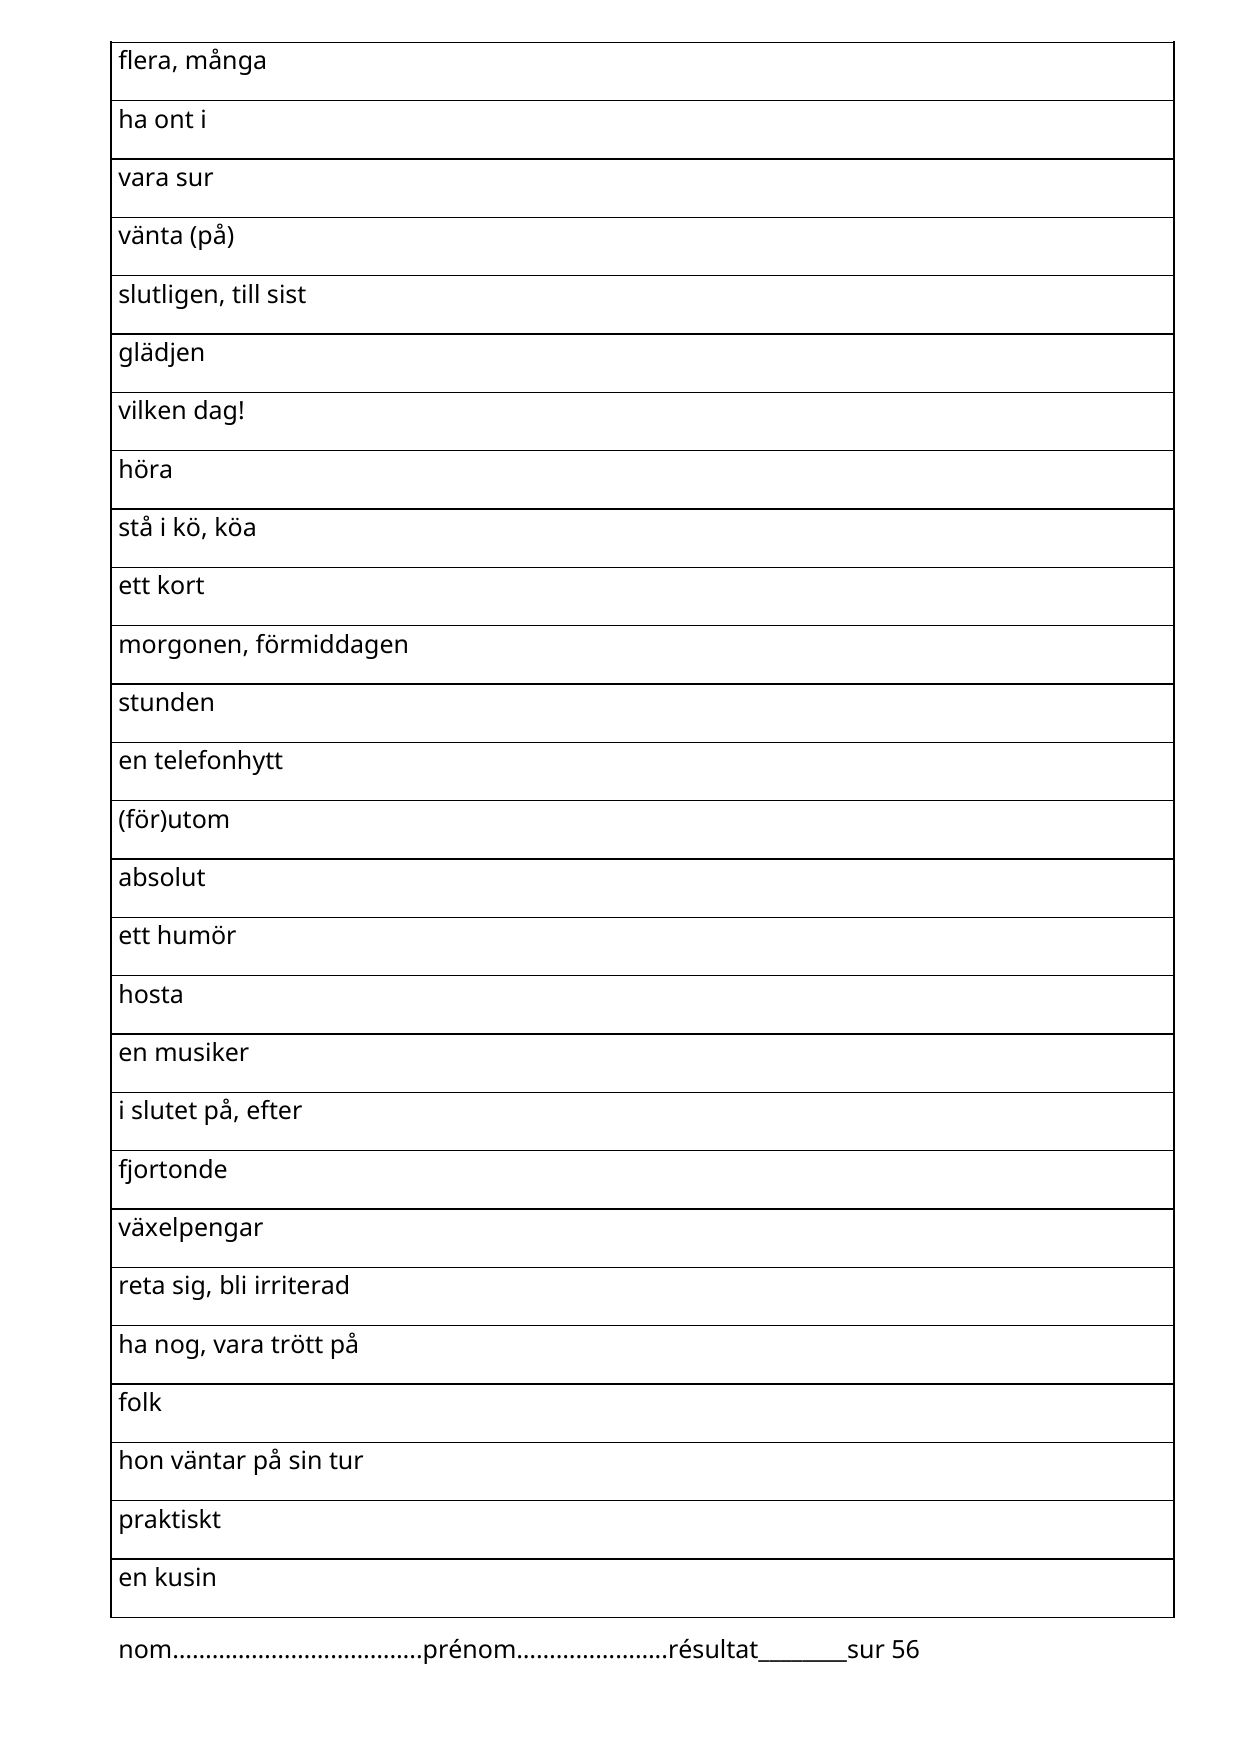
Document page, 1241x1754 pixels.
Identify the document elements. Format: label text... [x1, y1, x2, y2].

table_cell stunden [112, 685, 465, 741]
table_cell hon väntar på sin tur [112, 1443, 465, 1500]
table_cell [465, 101, 1173, 158]
table_cell [465, 1560, 1173, 1616]
table_cell vilken dag! [112, 393, 465, 450]
table_cell ett humör [112, 918, 465, 975]
table_cell en telefonhytt [112, 743, 465, 800]
table_cell [465, 685, 1173, 741]
table_cell [465, 1093, 1173, 1150]
table_cell [465, 976, 1173, 1033]
table_cell ett kort [112, 568, 465, 625]
table_cell praktiskt [112, 1501, 465, 1558]
table_cell i slutet på, efter [112, 1093, 465, 1150]
table_cell [465, 218, 1173, 275]
table_cell [465, 393, 1173, 450]
table_cell [465, 43, 1173, 100]
table_cell ha ont i [112, 101, 465, 158]
table_cell ha nog, vara trött på [112, 1326, 465, 1383]
table_cell fjortonde [112, 1151, 465, 1208]
table_cell [465, 626, 1173, 683]
text nom………………………………..prénom…………………..résultat________sur 56 [118, 1632, 1199, 1666]
table_cell hosta [112, 976, 465, 1033]
table_cell [465, 918, 1173, 975]
table_cell reta sig, bli irriterad [112, 1268, 465, 1325]
table_cell [465, 335, 1173, 391]
table_cell [465, 1035, 1173, 1091]
table_cell [465, 1326, 1173, 1383]
table_cell [465, 1385, 1173, 1441]
table_cell vara sur [112, 160, 465, 216]
table_cell folk [112, 1385, 465, 1441]
table_cell [465, 1268, 1173, 1325]
table_cell [465, 1501, 1173, 1558]
table_cell slutligen, till sist [112, 276, 465, 333]
table_cell morgonen, förmiddagen [112, 626, 465, 683]
table_cell [465, 568, 1173, 625]
table_cell [465, 510, 1173, 566]
table_cell [465, 276, 1173, 333]
table_cell en musiker [112, 1035, 465, 1091]
table_cell glädjen [112, 335, 465, 391]
table_cell flera, många [112, 43, 465, 100]
table_cell [465, 1443, 1173, 1500]
table_cell en kusin [112, 1560, 465, 1616]
table_cell [465, 801, 1173, 858]
table_cell [465, 451, 1173, 508]
table_cell [465, 860, 1173, 916]
table_cell [465, 743, 1173, 800]
table_cell höra [112, 451, 465, 508]
table_cell [465, 160, 1173, 216]
table_cell växelpengar [112, 1210, 465, 1266]
table_cell [465, 1210, 1173, 1266]
table_cell [465, 1151, 1173, 1208]
table_cell absolut [112, 860, 465, 916]
table_cell (för)utom [112, 801, 465, 858]
table_cell stå i kö, köa [112, 510, 465, 566]
table_cell vänta (på) [112, 218, 465, 275]
